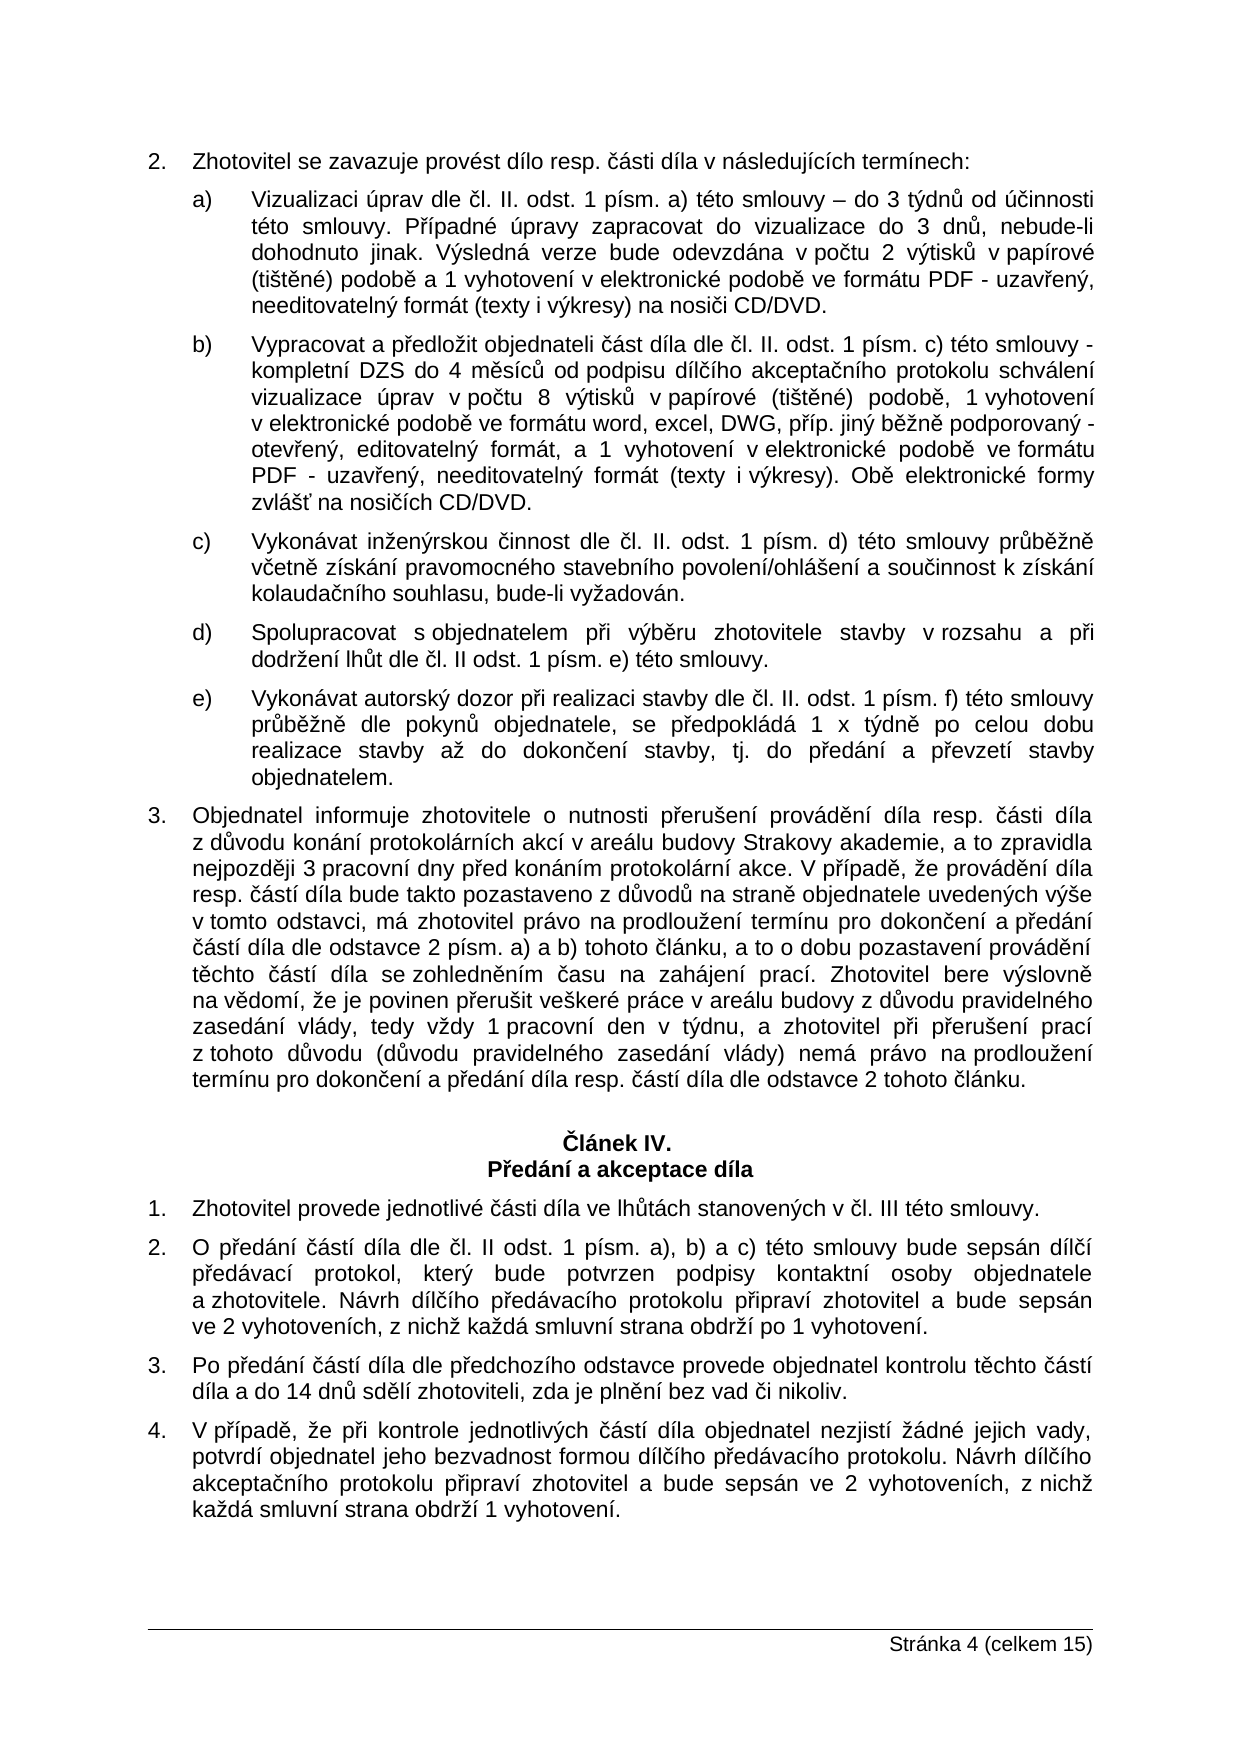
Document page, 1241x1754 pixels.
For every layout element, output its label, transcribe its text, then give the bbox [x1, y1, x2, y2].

list Vykonávat inženýrskou činnost dle čl. II. odst. 1 písm. d) této smlouvy průběžně včetně získání pravomocného stavebního povolení/ohlášení a součinnost k získání kolaudačního souhlasu, bude-li vyžadován. [192, 528, 1095, 607]
list Vypracovat a předložit objednateli část díla dle čl. II. odst. 1 písm. c) této smlouvy - kompletní DZS do 4 měsíců od podpisu dílčího akceptačního protokolu schválení vizualizace úprav v počtu 8 výtisků v papírové (tištěné) podobě, 1 vyhotovení v elektronické podobě ve formátu word, excel, DWG, příp. jiný běžně podporovaný - otevřený, editovatelný formát, a 1 vyhotovení v elektronické podobě ve formátu PDF - uzavřený, needitovatelný formát (texty i výkresy). Obě elektronické formy zvlášť na nosičích CD/DVD. [192, 331, 1095, 515]
list Vizualizaci úprav dle čl. II. odst. 1 písm. a) této smlouvy – do 3 týdnů od účinnosti této smlouvy. Případné úpravy zapracovat do vizualizace do 3 dnů, nebude-li dohodnuto jinak. Výsledná verze bude odevzdána v počtu 2 výtisků v papírové (tištěné) podobě a 1 vyhotovení v elektronické podobě ve formátu PDF - uzavřený, needitovatelný formát (texty i výkresy) na nosiči CD/DVD. [192, 186, 1095, 318]
list Vykonávat autorský dozor při realizaci stavby dle čl. II. odst. 1 písm. f) této smlouvy průběžně dle pokynů objednatele, se předpokládá 1 x týdně po celou dobu realizace stavby až do dokončení stavby, tj. do předání a převzetí stavby objednatelem. [192, 684, 1095, 790]
list Objednatel informuje zhotovitele o nutnosti přerušení provádění díla resp. části díla z důvodu konání protokolárních akcí v areálu budovy Strakovy akademie, a to zpravidla nejpozději 3 pracovní dny před konáním protokolární akce. V případě, že provádění díla resp. částí díla bude takto pozastaveno z důvodů na straně objednatele uvedených výše v tomto odstavci, má zhotovitel právo na prodloužení termínu pro dokončení a předání částí díla dle odstavce 2 písm. a) a b) tohoto článku, a to o dobu pozastavení provádění těchto částí díla se zohledněním času na zahájení prací. Zhotovitel bere výslovně na vědomí, že je povinen přerušit veškeré práce v areálu budovy z důvodu pravidelného zasedání vlády, tedy vždy 1 pracovní den v týdnu, a zhotovitel při přerušení prací z tohoto důvodu (důvodu pravidelného zasedání vlády) nemá právo na prodloužení termínu pro dokončení a předání díla resp. částí díla dle odstavce 2 tohoto článku. [148, 802, 1093, 1092]
list O předání částí díla dle čl. II odst. 1 písm. a), b) a c) této smlouvy bude sepsán dílčí předávací protokol, který bude potvrzen podpisy kontaktní osoby objednatele a zhotovitele. Návrh dílčího předávacího protokolu připraví zhotovitel a bude sepsán ve 2 vyhotoveních, z nichž každá smluvní strana obdrží po 1 vyhotovení. [148, 1234, 1093, 1339]
list Po předání částí díla dle předchozího odstavce provede objednatel kontrolu těchto částí díla a do 14 dnů sdělí zhotoviteli, zda je plnění bez vad či nikoliv. [148, 1352, 1093, 1404]
list Spolupracovat s objednatelem při výběru zhotovitele stavby v rozsahu a při dodržení lhůt dle čl. II odst. 1 písm. e) této smlouvy. [192, 619, 1095, 672]
text Předání a akceptace díla [148, 1156, 1093, 1182]
list Zhotovitel se zavazuje provést dílo resp. části díla v následujících termínech: [148, 148, 1083, 174]
list Zhotovitel provede jednotlivé části díla ve lhůtách stanovených v čl. III této smlouvy. [148, 1195, 1093, 1221]
list V případě, že při kontrole jednotlivých částí díla objednatel nezjistí žádné jejich vady, potvrdí objednatel jeho bezvadnost formou dílčího předávacího protokolu. Návrh dílčího akceptačního protokolu připraví zhotovitel a bude sepsán ve 2 vyhotoveních, z nichž každá smluvní strana obdrží 1 vyhotovení. [148, 1417, 1093, 1522]
